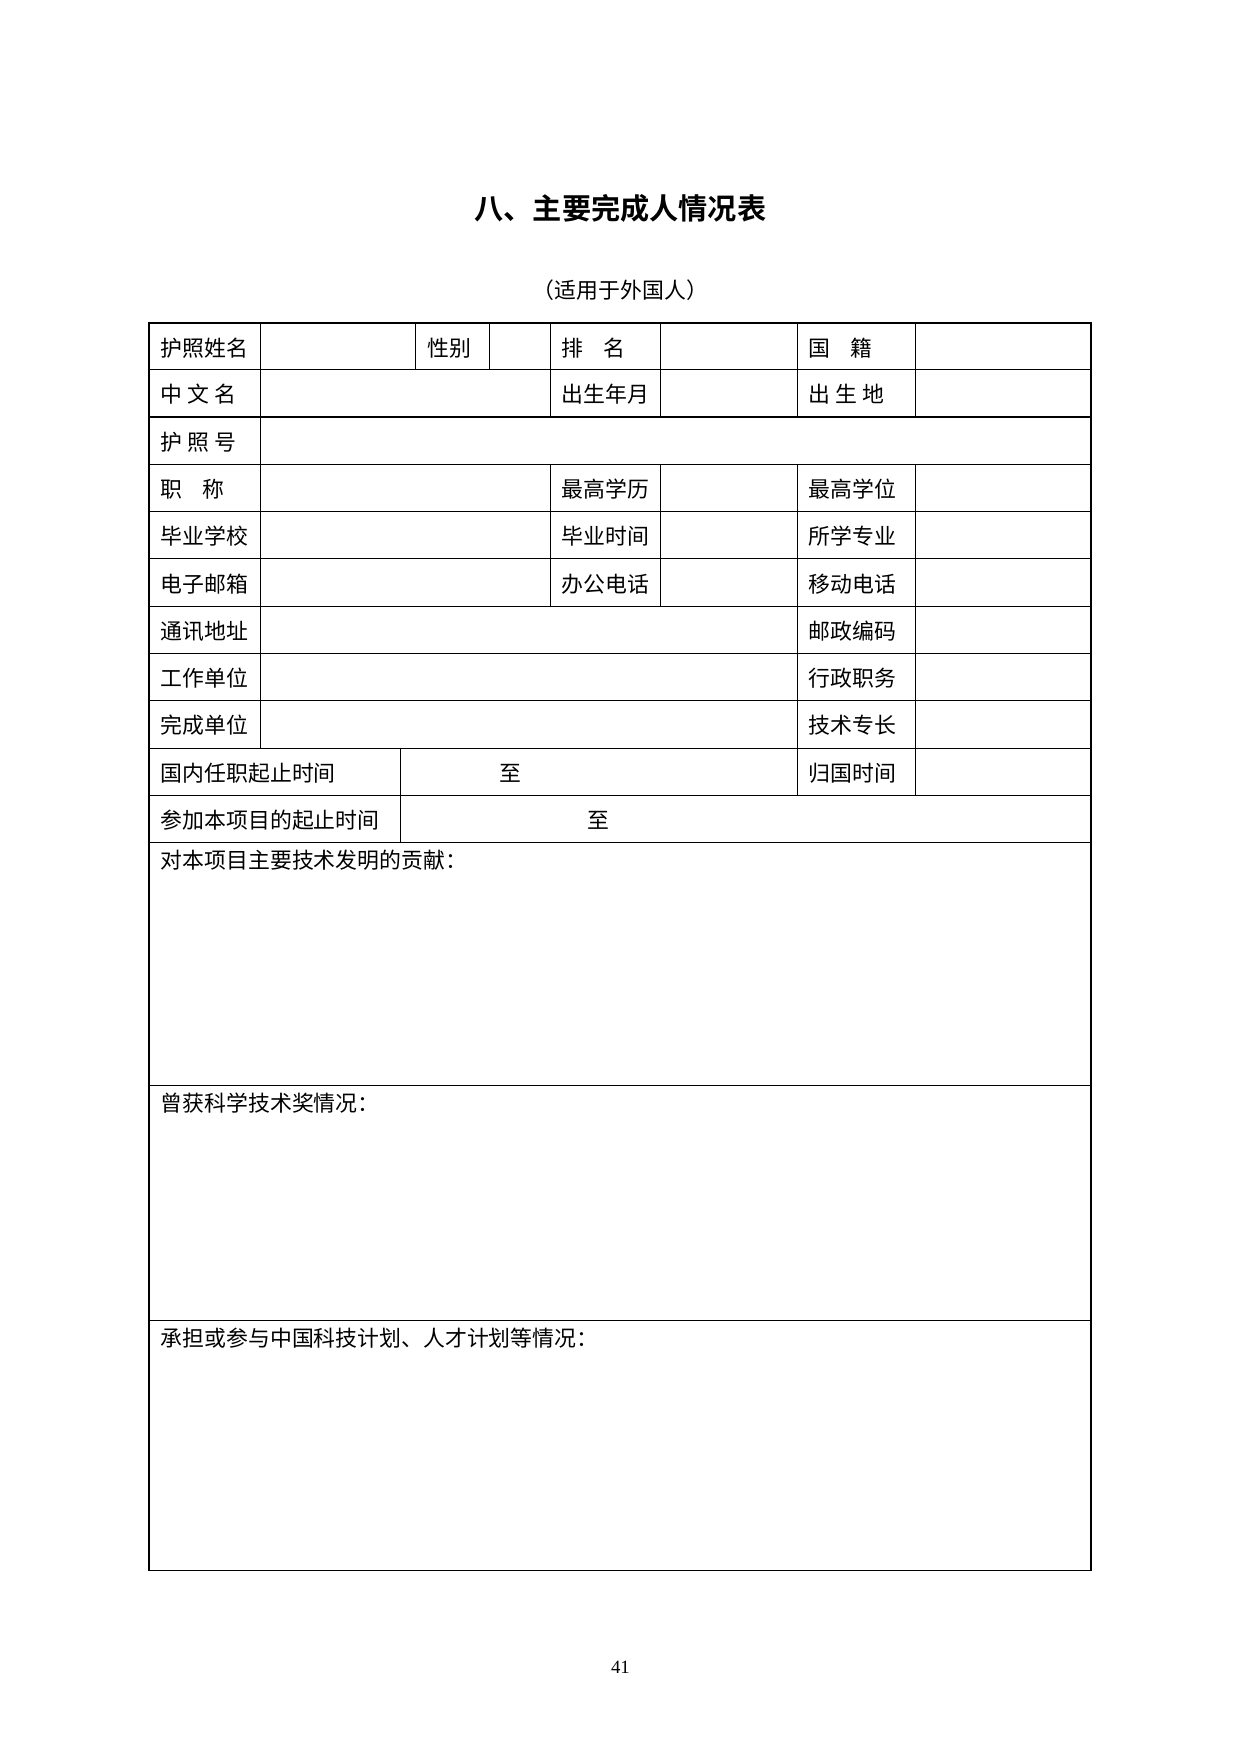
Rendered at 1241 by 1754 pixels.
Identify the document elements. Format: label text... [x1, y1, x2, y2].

table_cell 至 [401, 796, 1090, 842]
table_cell 毕业时间 [551, 512, 660, 558]
table_cell [261, 654, 797, 700]
table_header [490, 324, 550, 369]
table_cell 参加本项目的起止时间 [150, 796, 400, 842]
table_cell 出生年月 [551, 370, 660, 416]
table_cell 护 照 号 [150, 418, 260, 464]
subtitle 八、主要完成人情况表 [148, 174, 1092, 239]
table_cell 归国时间 [798, 749, 915, 795]
table_cell [261, 607, 797, 653]
table_cell 通讯地址 [150, 607, 260, 653]
table_cell [261, 418, 1090, 464]
table_header 性别 [416, 324, 489, 369]
table_cell [261, 701, 797, 747]
table_cell [261, 370, 550, 416]
table_cell 曾获科学技术奖情况： [150, 1086, 1090, 1320]
table_cell 出 生 地 [798, 370, 915, 416]
table_cell [261, 465, 550, 511]
table_cell [916, 749, 1090, 795]
table_cell 对本项目主要技术发明的贡献： [150, 843, 1090, 1085]
table_cell 工作单位 [150, 654, 260, 700]
table_cell [661, 512, 797, 558]
table_cell [916, 370, 1090, 416]
table_cell [916, 654, 1090, 700]
table_cell [261, 512, 550, 558]
table_cell 国内任职起止时间 [150, 749, 400, 795]
table_cell [916, 512, 1090, 558]
table_cell 中 文 名 [150, 370, 260, 416]
table_header [916, 324, 1090, 369]
text （适用于外国人） [148, 273, 1092, 306]
table_cell 所学专业 [798, 512, 915, 558]
table_cell 技术专长 [798, 701, 915, 747]
table_cell 最高学位 [798, 465, 915, 511]
table_cell 电子邮箱 [150, 559, 260, 606]
table_cell 毕业学校 [150, 512, 260, 558]
table_cell [916, 559, 1090, 606]
table_cell [661, 559, 797, 606]
table_cell 办公电话 [551, 559, 660, 606]
table_cell [916, 607, 1090, 653]
table_header 排 名 [551, 324, 660, 369]
table_cell 移动电话 [798, 559, 915, 606]
table_cell 最高学历 [551, 465, 660, 511]
table_header [261, 324, 415, 369]
table_header 护照姓名 [150, 324, 260, 369]
table_cell 行政职务 [798, 654, 915, 700]
table_cell 邮政编码 [798, 607, 915, 653]
table_cell [261, 559, 550, 606]
table_cell 至 [401, 749, 797, 795]
table_cell 职 称 [150, 465, 260, 511]
table_header 国 籍 [798, 324, 915, 369]
table_cell [916, 701, 1090, 747]
table_header [661, 324, 797, 369]
table_cell 承担或参与中国科技计划、人才计划等情况： [150, 1321, 1090, 1570]
table_cell [661, 370, 797, 416]
table_cell 完成单位 [150, 701, 260, 747]
table_cell [661, 465, 797, 511]
table_cell [916, 465, 1090, 511]
